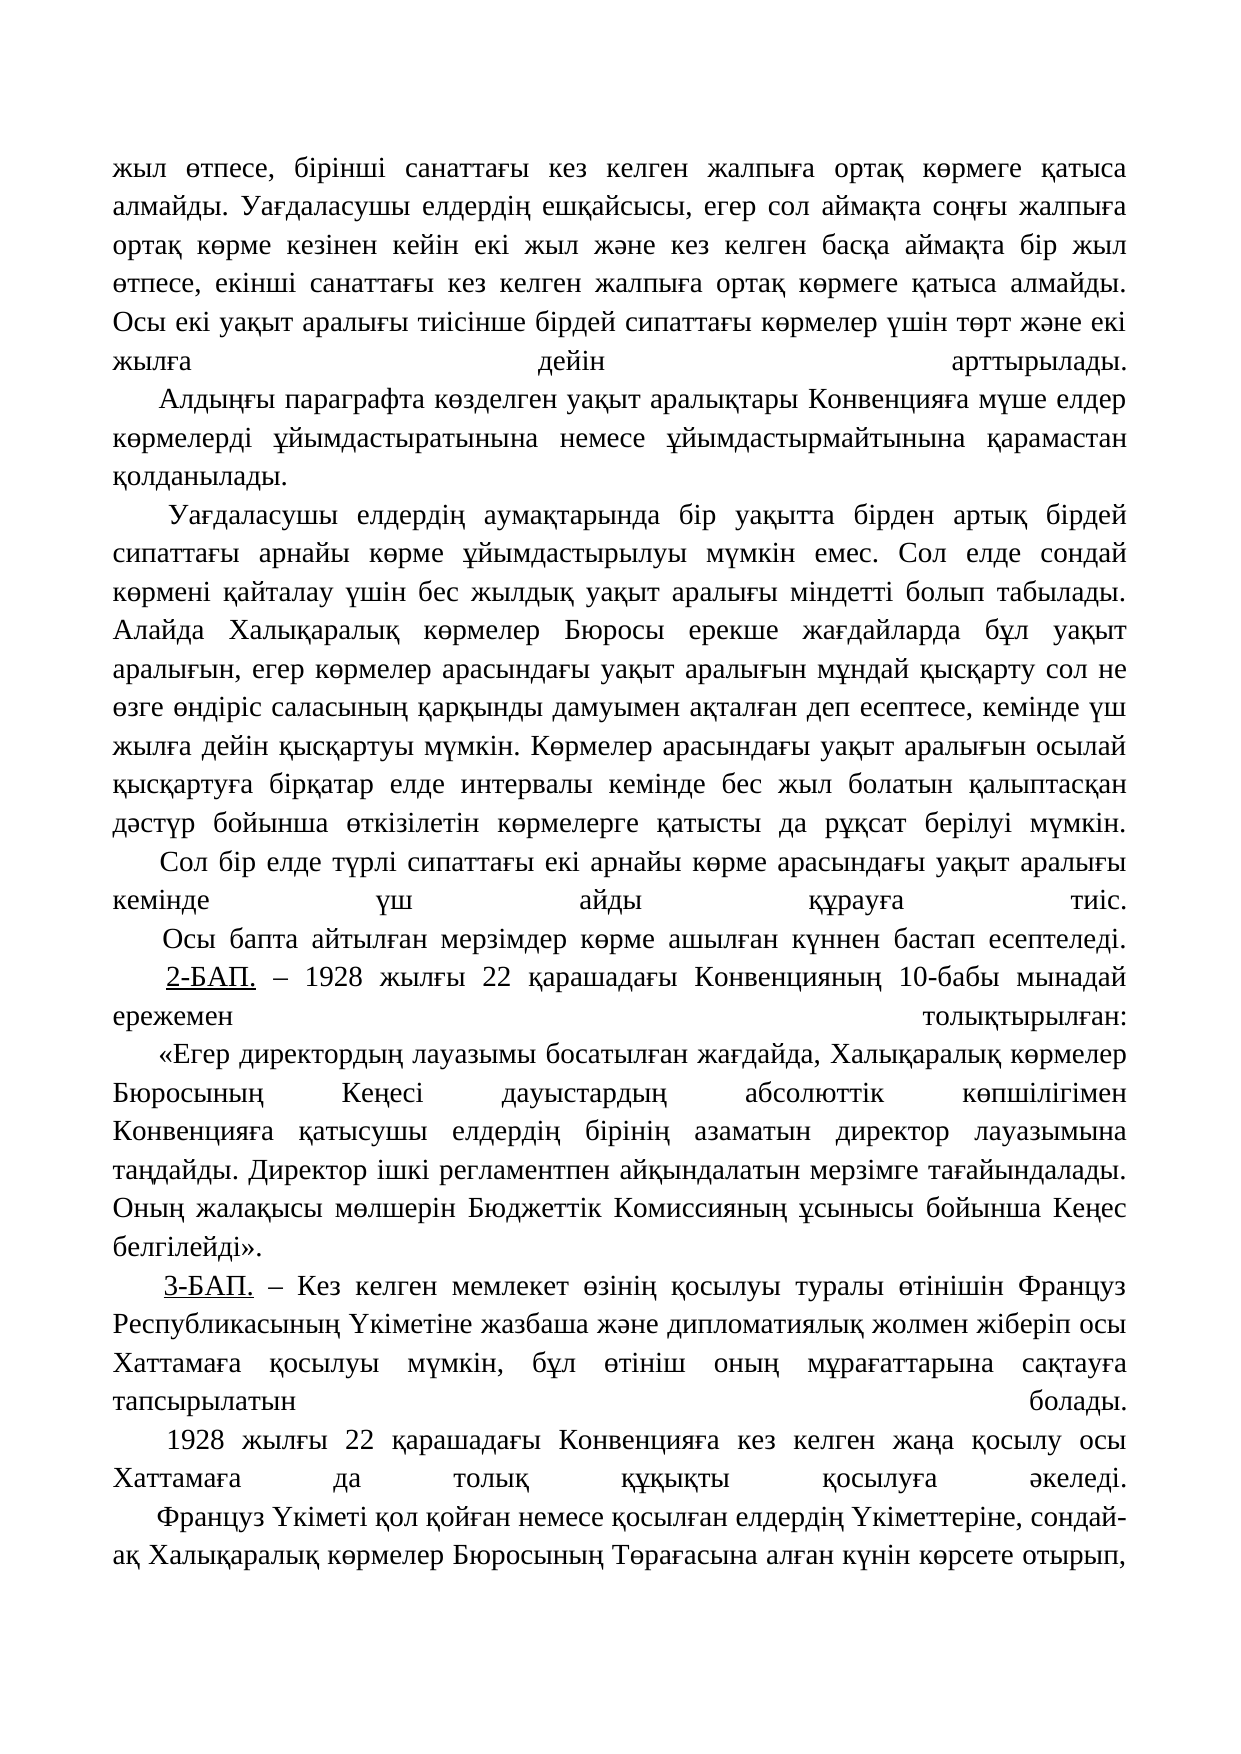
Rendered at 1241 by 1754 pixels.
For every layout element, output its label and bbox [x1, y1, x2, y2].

text [112, 150, 1128, 1571]
